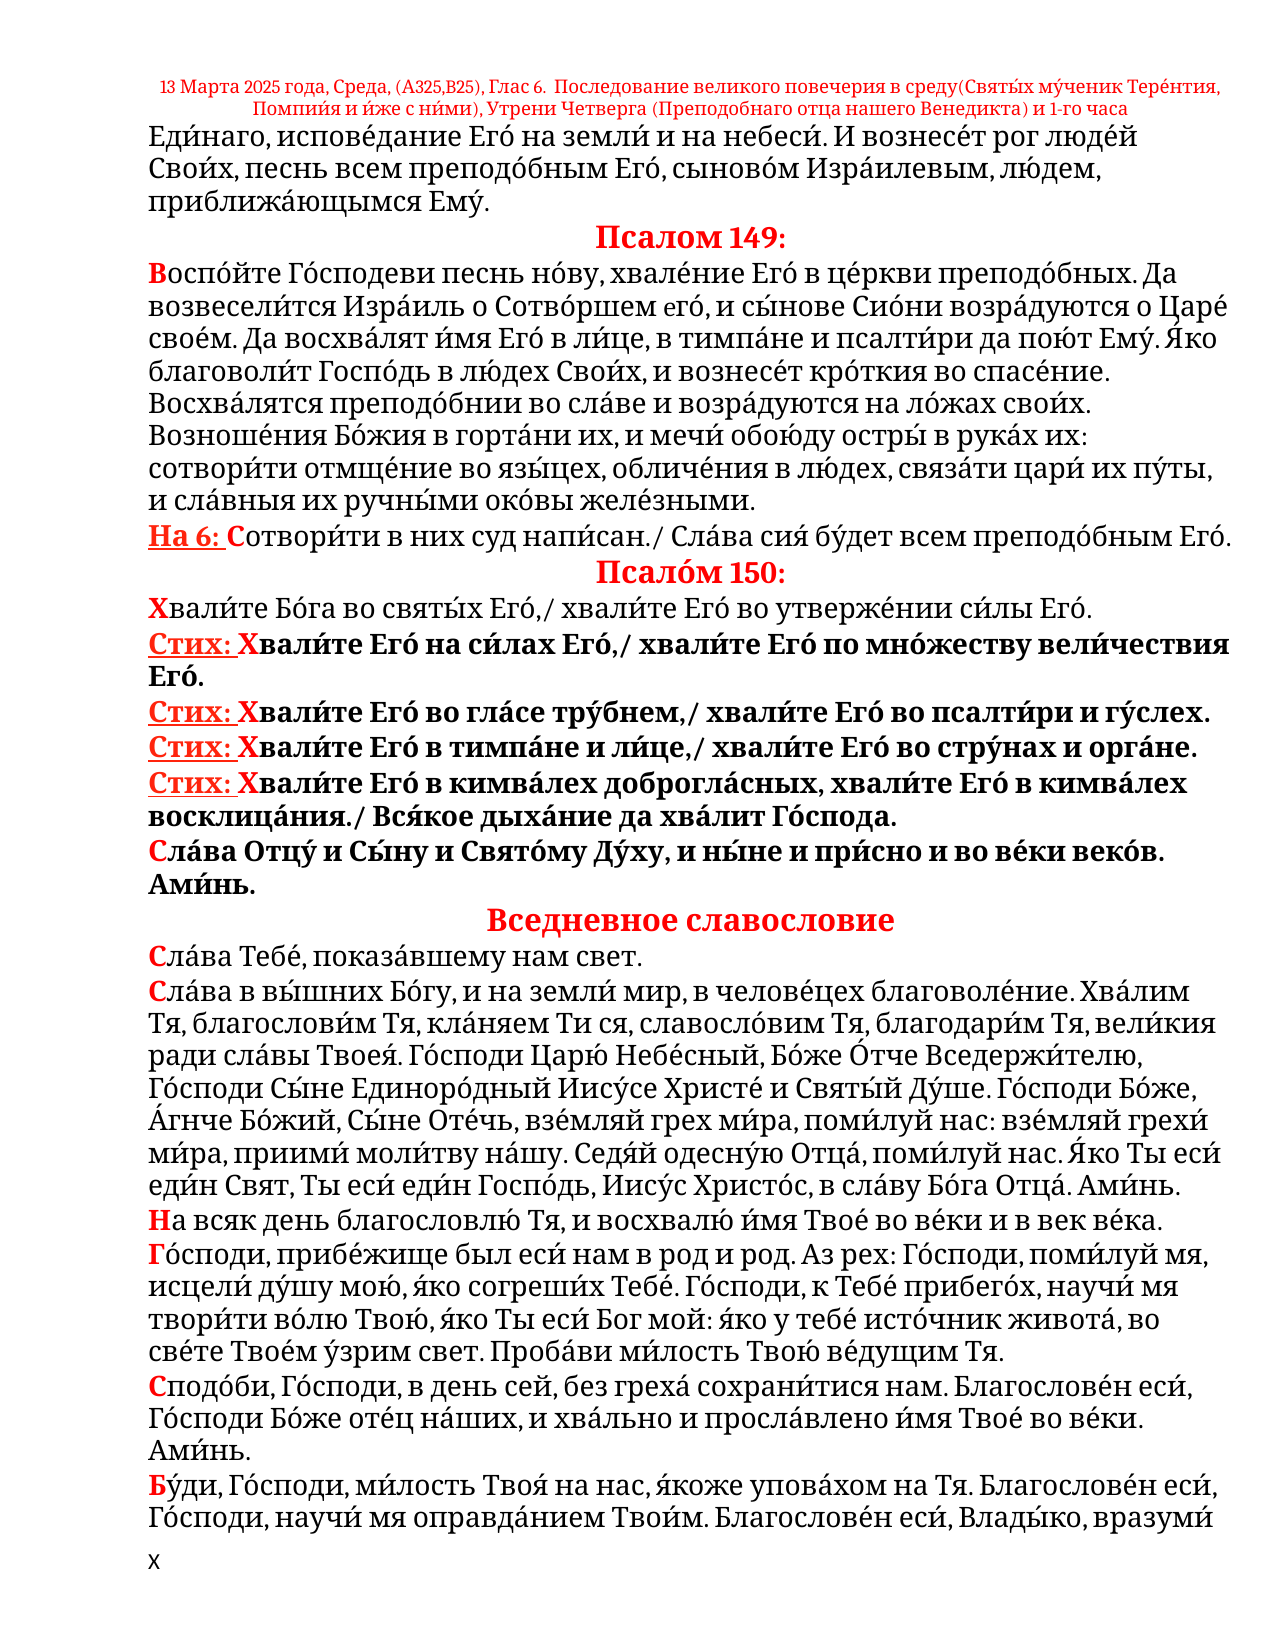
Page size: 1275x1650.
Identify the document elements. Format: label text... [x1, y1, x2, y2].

text Сла́ва Отцу́ и Сы́ну и Свято́му Ду́ху. [148, 189, 1233, 223]
text Моли́твами, Го́споди, святы́х Твои́х, / низпосли́ душа́м на́шим свет Твой присносу́щный. [148, 225, 1233, 290]
text Чтец: Моли́твами, Го́споди, апо́стол твои́х и свя́ти́теля Никола́я, / низпосли́ душа́м на́шим свет Твой присносу́щный. [148, 121, 1233, 187]
text Хвали́те Бо́га во святы́х Его́,/ хвали́те Его́ во утверже́нии си́лы Его́. [148, 1362, 1233, 1394]
text На 6: Сотвори́ти в них суд напи́сан./ Сла́ва сия́ бу́дет всем преподо́бным Его́. [148, 1288, 1233, 1322]
text Стих: Хвали́те Его́ на си́лах Его́,/ хвали́те Его́ по мно́жеству вели́чествия Его́. [148, 1397, 1233, 1463]
text Хвали́те Его́, со́лнце и луна́, хвали́те Его́, вся зве́зды и свет. Хвали́те Его́ Небеса́ небе́с и вода́, я́же превы́ше небе́с. Да восхва́лят и́мя Госпо́дне: я́ко Той рече́, и бы́ша, Той повеле́, и созда́шася. Поста́ви я́ в век и в век ве́ка, повеле́ние положи́, и не ми́мо и́дет. Хвали́те Го́спода от земли́, зми́еве и вся бе́здны: огнь, град, снег, го́лоть, дух бу́рен, творя́щая сло́во Его́, го́ры и вси хо́лми, древа́ плодоно́сна и вси ке́дри, зве́рие и вси ско́ти, га́ди и пти́цы перна́ты. Ца́рие зе́мстии и вси лю́дие, кня́зи и вси судии́ зе́мстии, ю́ноши и де́вы, ста́рцы с ю́нотами да восхва́лят и́мя Госпо́дне, я́ко вознесе́ся и́мя Того́ Еди́наго, испове́дание Его́ на земли́ и на небеси́. И вознесе́т рог люде́й Свои́х, песнь всем преподо́бным Его́, сыново́м Изра́илевым, лю́дем, приближа́ющымся Ему́. [148, 631, 1233, 987]
text Хор: Вся́кое дыха́ние да хва́лит Го́спода./ Хвали́те Го́спода с небе́с,/ хвали́те Его́ в вы́шних.// Тебе́ подоба́ет песнь Бо́гу. [148, 432, 1233, 498]
text Псало́м 150: [148, 1324, 1233, 1360]
text Псало́м 148: [148, 593, 1233, 629]
text Стих: Хвали́те Его́ в тимпа́не и ли́це,/ хвали́те Его́ во стру́нах и орга́не. [148, 1500, 1233, 1534]
text Моли́твами, Го́споди, Богоро́дицы, / низпосли́ душа́м на́шим свет Твой присносу́щный. [148, 327, 1233, 392]
text Стих: Хвали́те Его́ во гла́се тру́бнем,/ хвали́те Его́ во псалти́ри и гу́слех. [148, 1465, 1233, 1498]
text Хвали́тны псалмы́: [148, 394, 1233, 430]
text Псалом 149: [148, 989, 1233, 1025]
text Хвали́те Его́, со́лнце и луна́… [148, 562, 1233, 591]
text Воспо́йте Го́сподеви песнь но́ву, хвале́ние Его́ в це́ркви преподо́бных. Да возвесели́тся Изра́иль о Сотво́ршем eго́, и сы́нове Сио́ни возра́дуются о Царе́ свое́м. Да восхва́лят и́мя Его́ в ли́це, в тимпа́не и псалти́ри да пою́т Ему́. Я́ко благоволи́т Госпо́дь в лю́дех Свои́х, и вознесе́т кро́ткия во спасе́ние. Восхва́лятся преподо́бнии во сла́ве и возра́дуются на ло́жах свои́х. Возноше́ния Бо́жия в горта́ни их, и мечи́ обою́ду остры́ в рука́х их: сотвори́ти отмще́ние во язы́цех, обличе́ния в лю́дех, связа́ти цари́ их пу́ты, и сла́вныя их ручны́ми око́вы желе́зными. [148, 1027, 1233, 1286]
text И продолжать чтение псалма со слов: [148, 531, 1233, 560]
text И ны́не и при́сно и во ве́ки веко́в. Ами́нь. [148, 292, 1233, 325]
text Хвали́те Его́ вси а́нгели Его́,/ хвали́те Его́ вся си́лы Его́.// Тебе́ подоба́ет песнь Бо́гу. [148, 500, 1233, 529]
